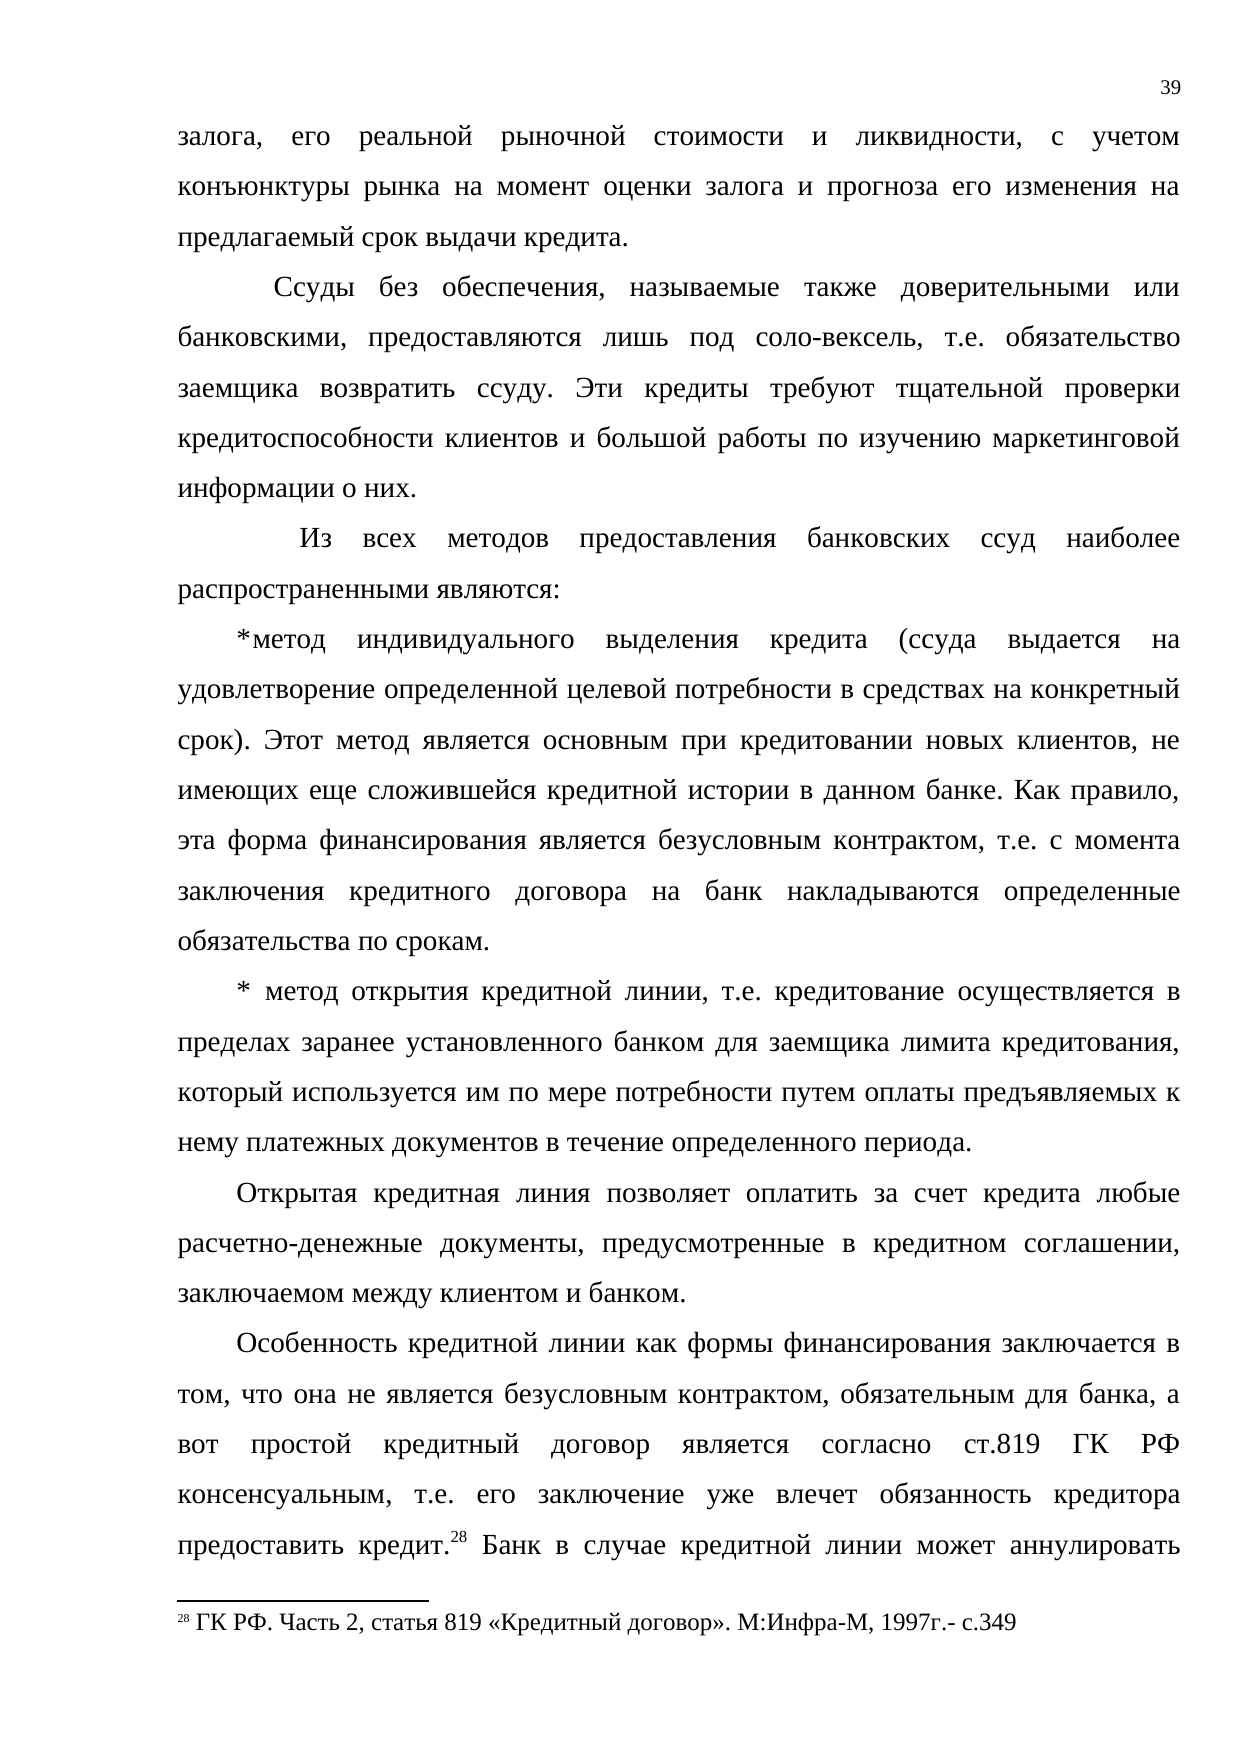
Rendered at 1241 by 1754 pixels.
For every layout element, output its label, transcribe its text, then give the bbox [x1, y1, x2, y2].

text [177, 118, 1181, 252]
text Из всех методов предоставления банковских ссуд наиболее распространенными являются: [177, 521, 1181, 604]
text Открытая кредитная линия позволяет оплатить за счет кредита любые расчетно-денежные документы, предусмотренные в кредитном соглашении, заключаемом между клиентом и банком. [177, 1175, 1181, 1309]
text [177, 1326, 1181, 1560]
text Ссуды без обеспечения, называемые также доверительными или банковскими, предоставляются лишь под соло-вексель, т.е. обязательство заемщика возвратить ссуду. Эти кредиты требуют тщательной проверки кредитоспособности клиентов и большой работы по изучению маркетинговой информации о них. [177, 269, 1181, 504]
list метод индивидуального выделения кредита (ссуда выдается на удовлетворение определенной целевой потребности в средствах на конкретный срок). Этот метод является основным при кредитовании новых клиентов, не имеющих еще сложившейся кредитной истории в данном банке. Как правило, эта форма финансирования является безусловным контрактом, т.е. с момента заключения кредитного договора на банк накладываются определенные обязательства по срокам. [177, 621, 1181, 957]
list метод открытия кредитной линии, т.е. кредитование осуществляется в пределах заранее установленного банком для заемщика лимита кредитования, который используется им по мере потребности путем оплаты предъявляемых к нему платежных документов в течение определенного периода. [177, 973, 1181, 1158]
